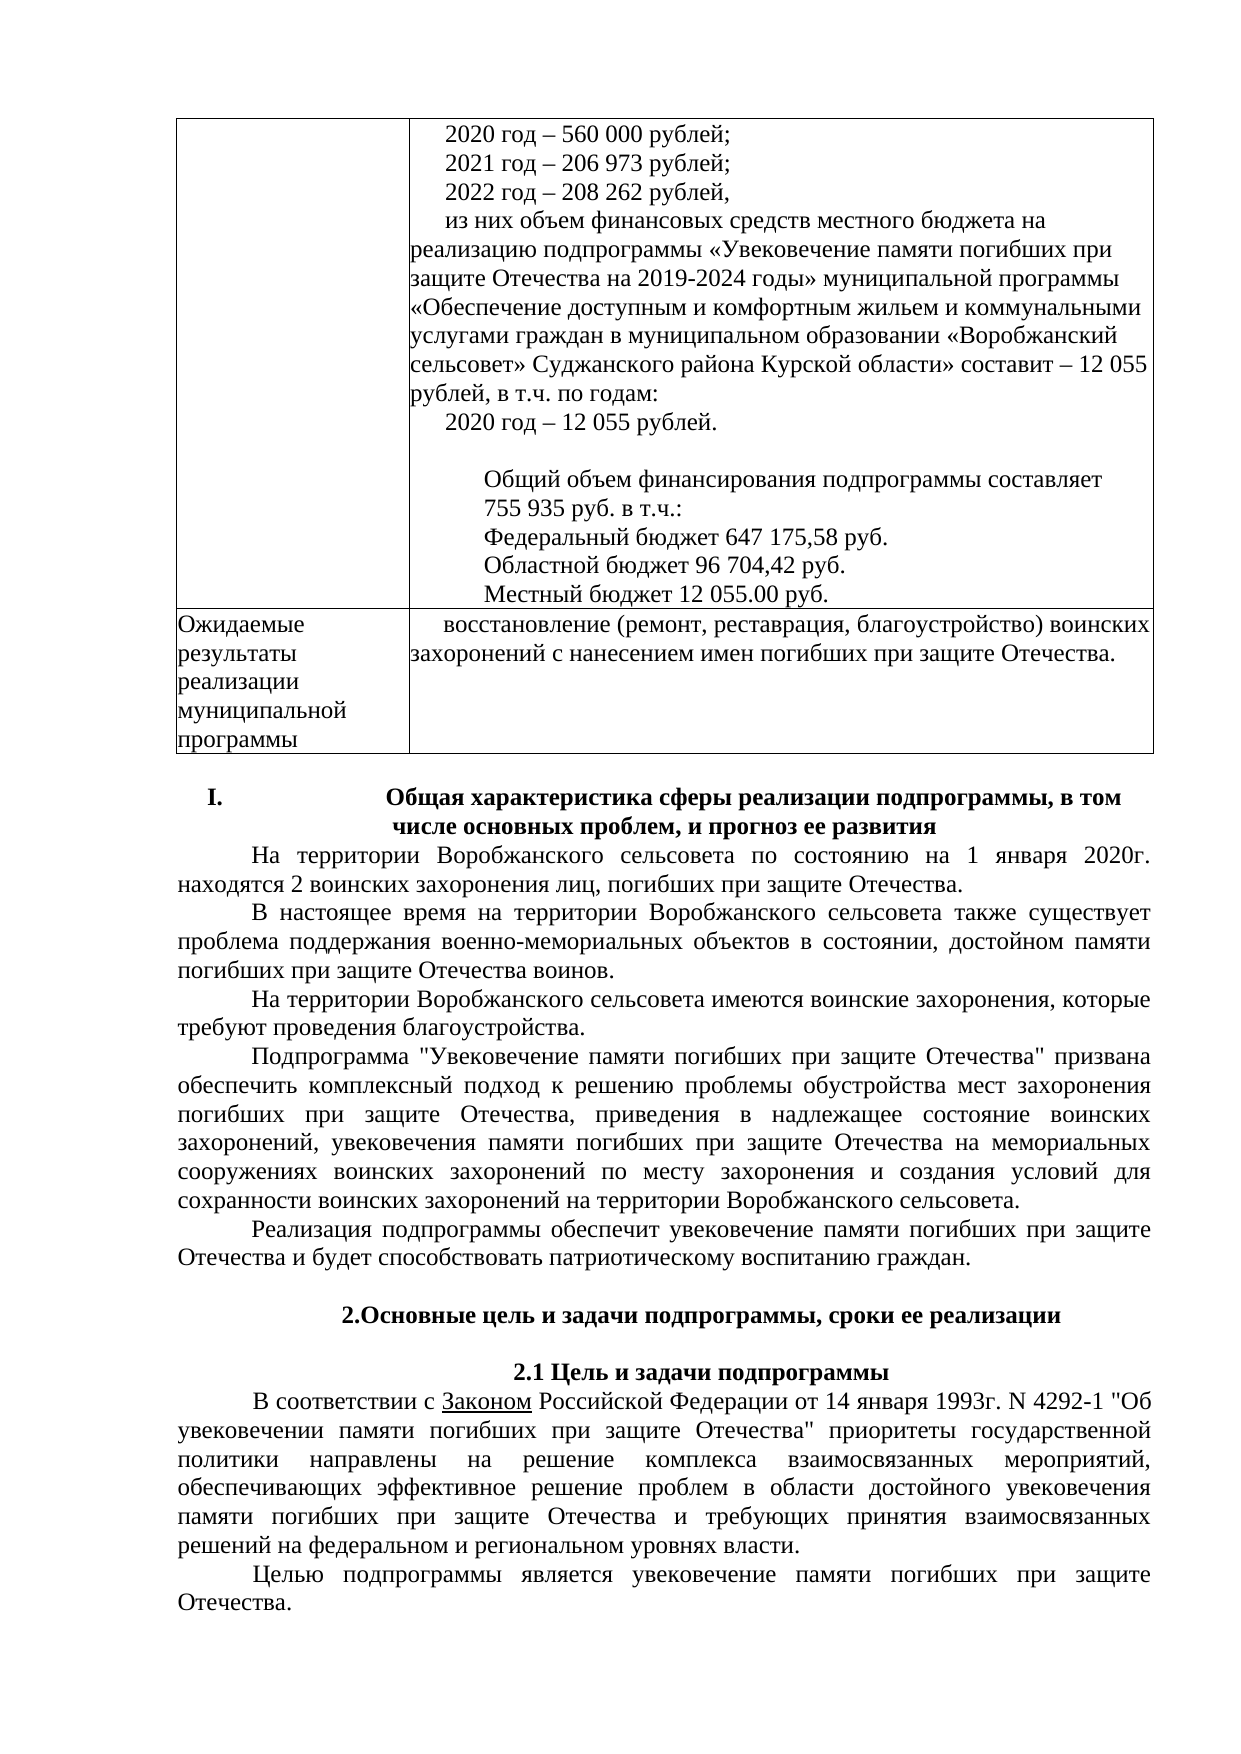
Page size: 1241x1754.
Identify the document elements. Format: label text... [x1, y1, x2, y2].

text В соответствии с Законом Российской Федерации от 14 января 1993г. N 4292-1 "Об увековечении памяти погибших при защите Отечества" приоритеты государственной политики направлены на решение комплекса взаимосвязанных мероприятий, обеспечивающих эффективное решение проблем в области достойного увековечения памяти погибших при защите Отечества и требующих принятия взаимосвязанных решений на федеральном и региональном уровнях власти. [177, 1386, 1152, 1559]
text 2.1 Цель и задачи подпрограммы [177, 1357, 1152, 1386]
text В настоящее время на территории Воробжанского сельсовета также существует проблема поддержания военно-мемориальных объектов в состоянии, достойном памяти погибших при защите Отечества воинов. [177, 897, 1152, 984]
subtitle Общая характеристика сферы реализации подпрограммы, в том числе основных проблем, и прогноз ее развития [177, 782, 1152, 840]
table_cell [410, 119, 1153, 608]
text На территории Воробжанского сельсовета имеются воинские захоронения, которые требуют проведения благоустройства. [177, 984, 1152, 1041]
text Целью подпрограммы является увековечение памяти погибших при защите Отечества. [177, 1559, 1152, 1616]
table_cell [177, 119, 409, 608]
text Реализация подпрограммы обеспечит увековечение памяти погибших при защите Отечества и будет способствовать патриотическому воспитанию граждан. [177, 1214, 1152, 1271]
text 2.Основные цель и задачи подпрограммы, сроки ее реализации [177, 1300, 1152, 1329]
text На территории Воробжанского сельсовета по состоянию на 1 января 2020г. находятся 2 воинских захоронения лиц, погибших при защите Отечества. [177, 840, 1152, 897]
table_cell Ожидаемые результаты реализации муниципальной программы [177, 609, 409, 753]
table_cell восстановление (ремонт, реставрация, благоустройство) воинских захоронений с нанесением имен погибших при защите Отечества. [410, 609, 1153, 753]
text Подпрограмма "Увековечение памяти погибших при защите Отечества" призвана обеспечить комплексный подход к решению проблемы обустройства мест захоронения погибших при защите Отечества, приведения в надлежащее состояние воинских захоронений, увековечения памяти погибших при защите Отечества на мемориальных сооружениях воинских захоронений по месту захоронения и создания условий для сохранности воинских захоронений на территории Воробжанского сельсовета. [177, 1041, 1152, 1214]
